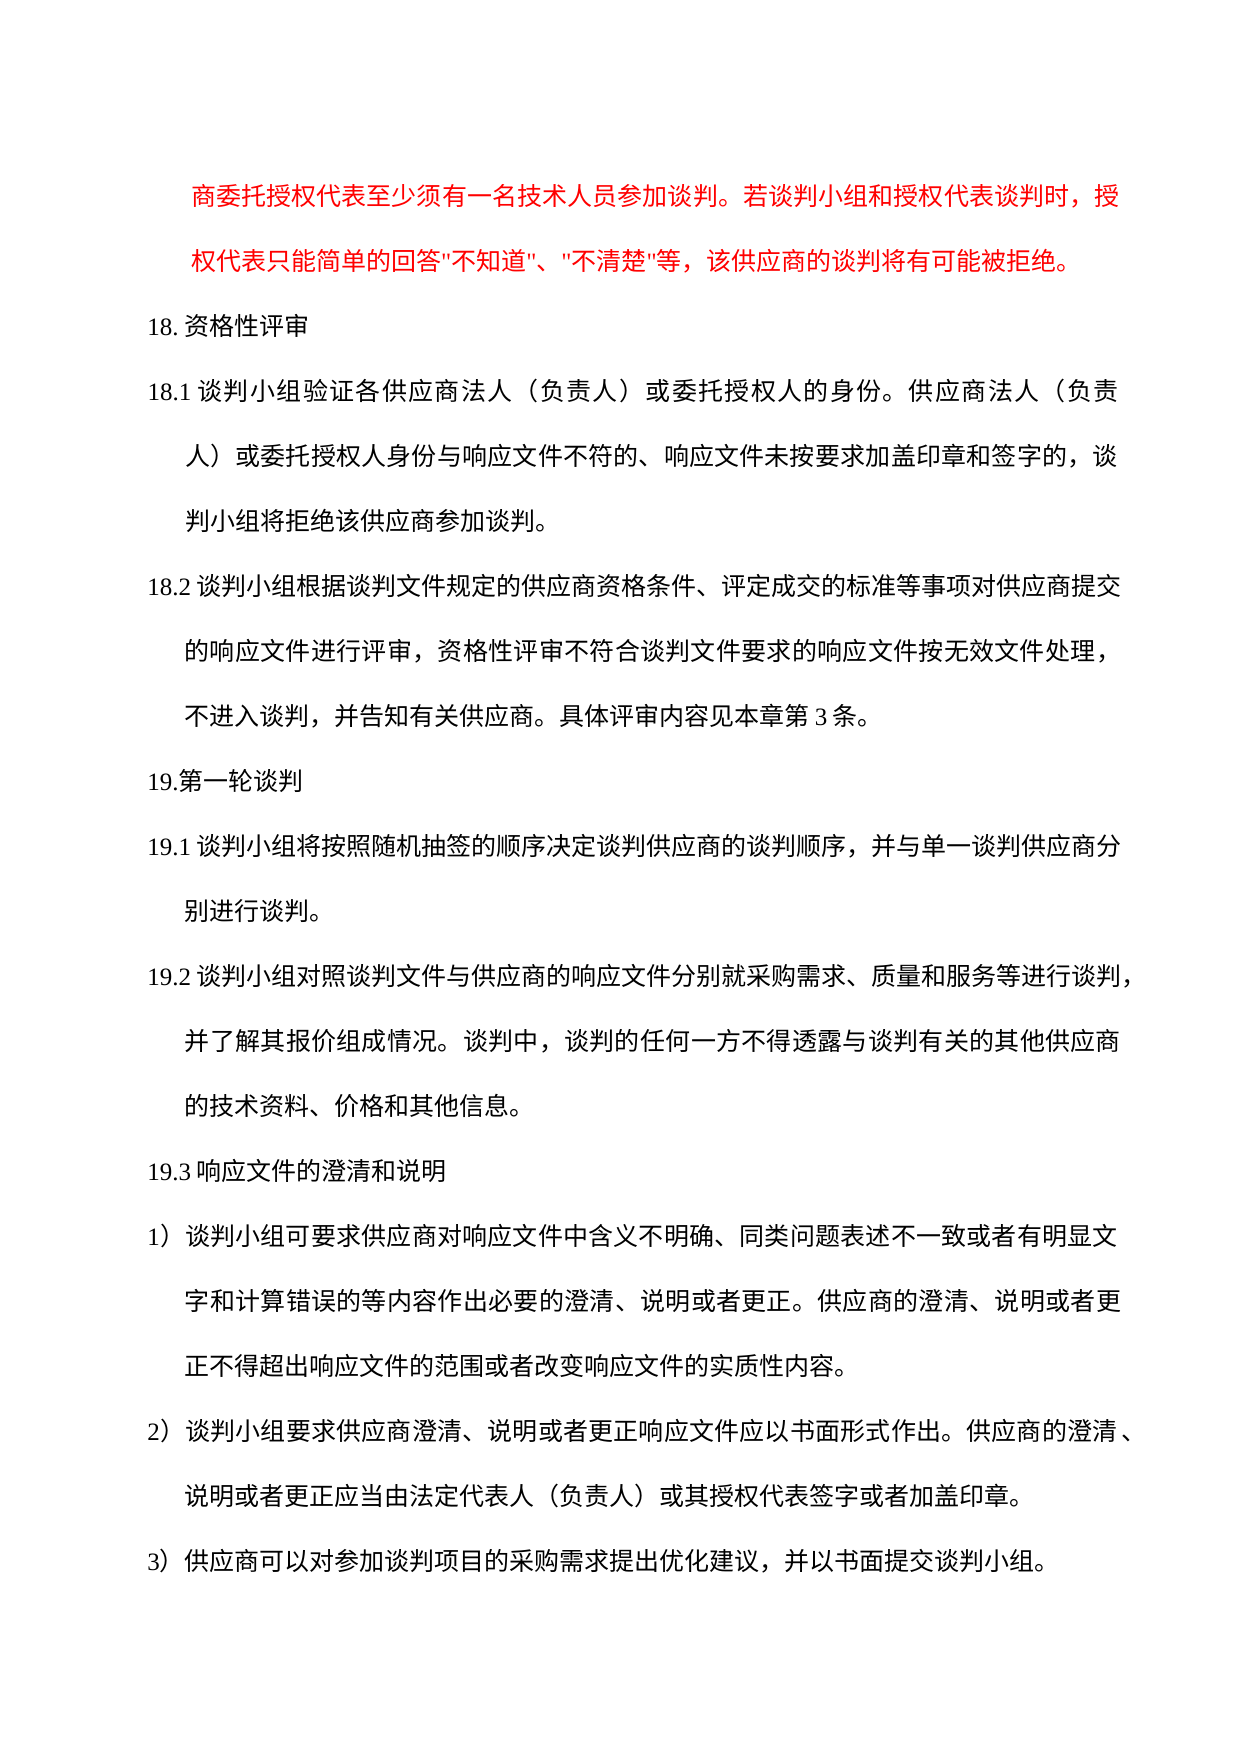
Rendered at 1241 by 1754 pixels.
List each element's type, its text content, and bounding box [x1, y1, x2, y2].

text 19.2谈判小组对照谈判文件与供应商的响应文件分别就采购需求、质量和服务等进行谈判，并了解其报价组成情况。谈判中，谈判的任何一方不得透露与谈判有关的其他供应商的技术资料、价格和其他信息。 [147, 942, 1121, 1137]
text 18. 资格性评审 [147, 292, 1121, 357]
text 19.3响应文件的澄清和说明 [147, 1137, 1121, 1202]
text 19.1谈判小组将按照随机抽签的顺序决定谈判供应商的谈判顺序，并与单一谈判供应商分别进行谈判。 [147, 812, 1121, 942]
text 3）供应商可以对参加谈判项目的采购需求提出优化建议，并以书面提交谈判小组。 [147, 1527, 1121, 1592]
text 1）谈判小组可要求供应商对响应文件中含义不明确、同类问题表述不一致或者有明显文字和计算错误的等内容作出必要的澄清、说明或者更正。供应商的澄清、说明或者更正不得超出响应文件的范围或者改变响应文件的实质性内容。 [147, 1202, 1121, 1397]
text 2）谈判小组要求供应商澄清、说明或者更正响应文件应以书面形式作出。供应商的澄清、说明或者更正应当由法定代表人（负责人）或其授权代表签字或者加盖印章。 [147, 1397, 1121, 1527]
text 18.1谈判小组验证各供应商法人（负责人）或委托授权人的身份。供应商法人（负责人）或委托授权人身份与响应文件不符的、响应文件未按要求加盖印章和签字的，谈判小组将拒绝该供应商参加谈判。 [147, 357, 1121, 552]
text 18.2谈判小组根据谈判文件规定的供应商资格条件、评定成交的标准等事项对供应商提交的响应文件进行评审，资格性评审不符合谈判文件要求的响应文件按无效文件处理，不进入谈判，并告知有关供应商。具体评审内容见本章第3条。 [147, 552, 1121, 747]
text 19.第一轮谈判 [147, 747, 1121, 812]
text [147, 162, 1121, 292]
